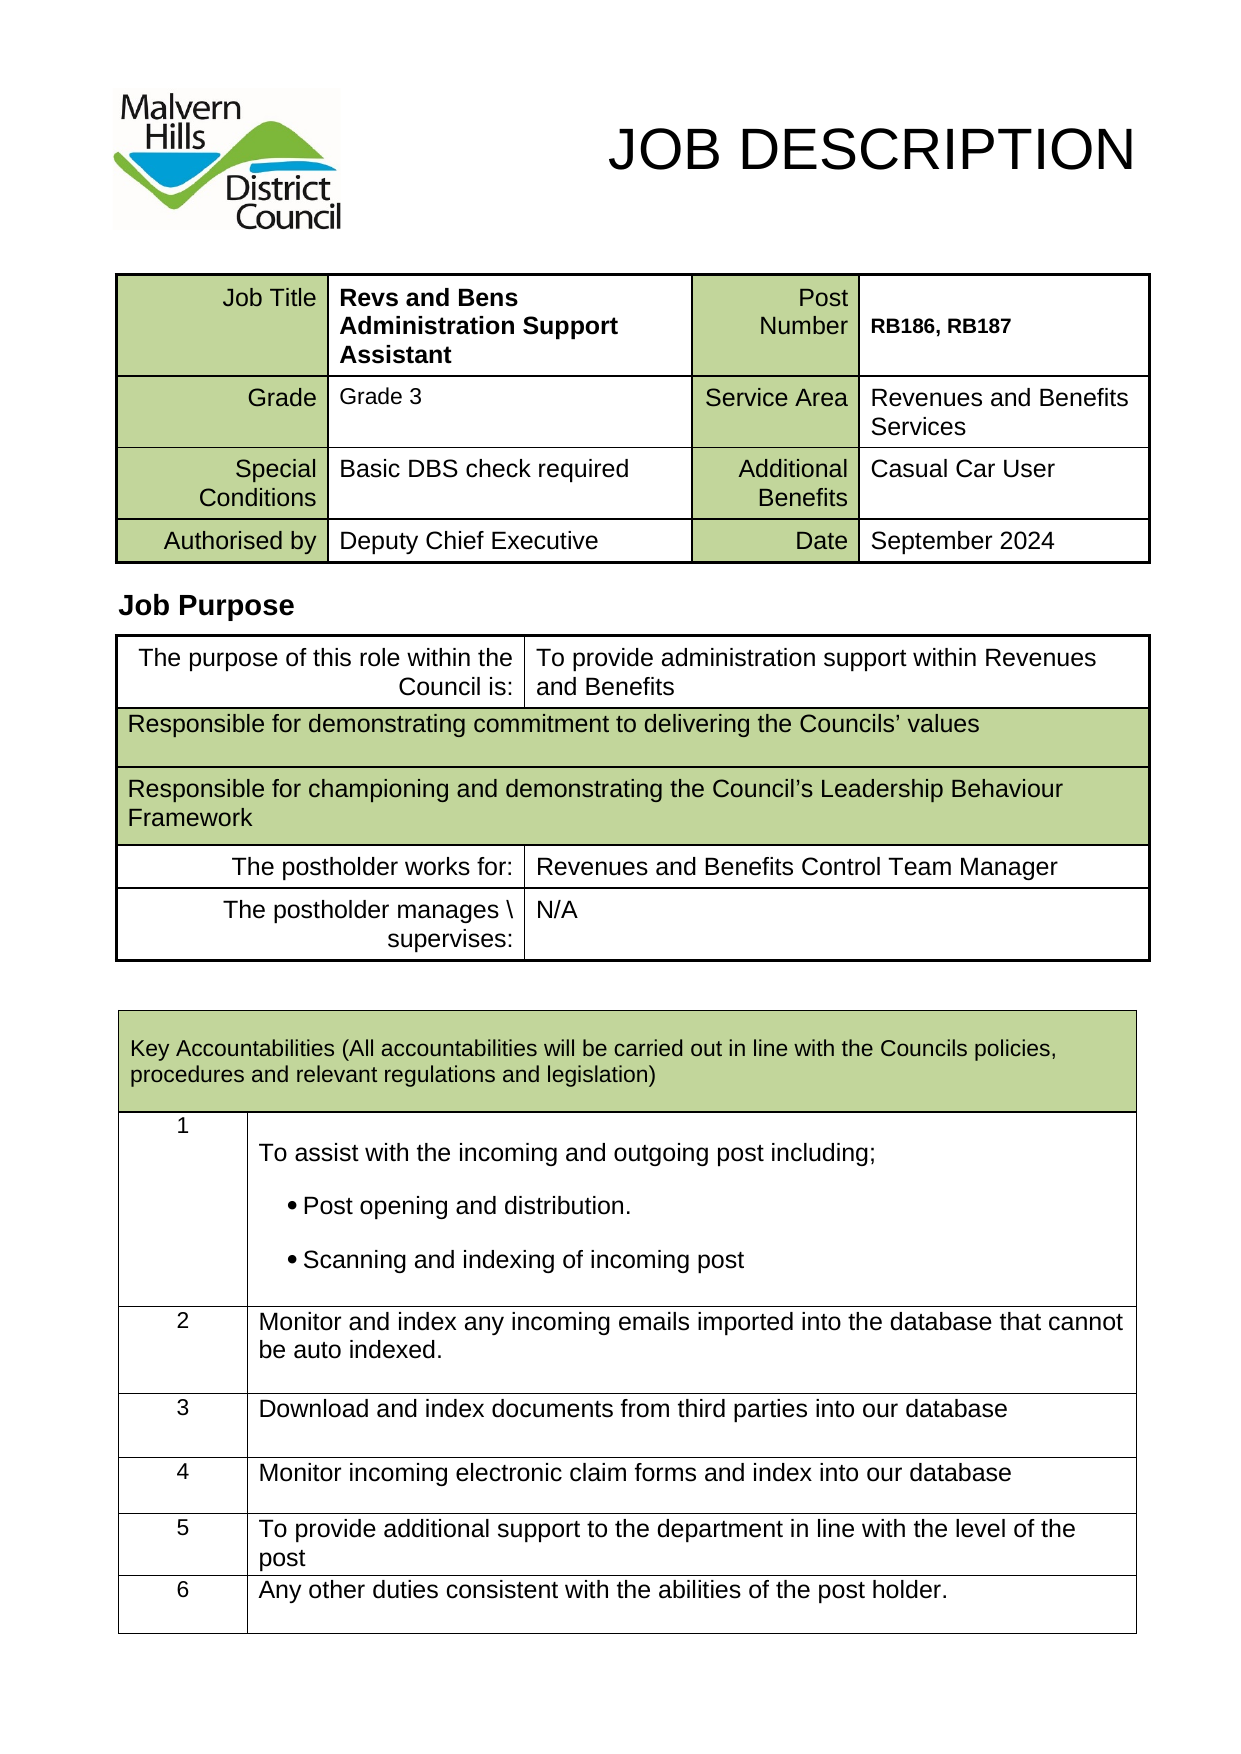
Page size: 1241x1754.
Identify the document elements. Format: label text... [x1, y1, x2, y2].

table_cell Revenues and Benefits Control Team Manager [525, 846, 1148, 887]
table_header To provide administration support within Revenues and Benefits [525, 637, 1148, 707]
text Job Purpose [118, 588, 1137, 622]
table_cell 5 [119, 1514, 247, 1574]
table_cell Basic DBS check required [329, 448, 691, 518]
table_cell Monitor incoming electronic claim forms and index into our database [248, 1458, 1136, 1513]
table_cell Revenues and Benefits Services [860, 377, 1148, 447]
table_cell To provide additional support to the department in line with the level of the post [248, 1514, 1136, 1574]
table_cell Service Area [693, 377, 858, 447]
table_cell Grade [118, 377, 327, 447]
picture [112, 88, 341, 230]
table_header RB186, RB187 [860, 276, 1148, 375]
table_cell The postholder manages \supervises: [118, 889, 524, 959]
table_cell Special Conditions [118, 448, 327, 518]
table_cell Additional Benefits [693, 448, 858, 518]
table_cell Download and index documents from third parties into our database [248, 1394, 1136, 1457]
table_cell Responsible for championing and demonstrating the Council’s Leadership Behaviour Framework [118, 768, 1148, 844]
table_cell N/A [525, 889, 1148, 959]
table_cell Authorised by [118, 520, 327, 561]
table_cell 6 [119, 1576, 247, 1632]
table_header Revs and Bens Administration Support Assistant [329, 276, 691, 375]
table_cell 4 [119, 1458, 247, 1513]
table_cell Deputy Chief Executive [329, 520, 691, 561]
table_cell Monitor and index any incoming emails imported into the database that cannot be auto indexed. [248, 1307, 1136, 1393]
table_cell To assist with the incoming and outgoing post including; Post opening and distribution. Scanning and indexing of incoming post [248, 1113, 1136, 1306]
table_header Job Title [118, 276, 327, 375]
table_header Key Accountabilities (All accountabilities will be carried out in line with the Councils policies, procedures and relevant regulations and legislation) [119, 1011, 1136, 1111]
table_cell The postholder works for: [118, 846, 524, 887]
table_cell Grade 3 [329, 377, 691, 447]
table_cell Any other duties consistent with the abilities of the post holder. [248, 1576, 1136, 1632]
table_cell 2 [119, 1307, 247, 1393]
table_header The purpose of this role within the Council is: [118, 637, 524, 707]
text JOB DESCRIPTION [341, 115, 1137, 182]
table_cell 1 [119, 1113, 247, 1306]
table_cell Date [693, 520, 858, 561]
table_cell Responsible for demonstrating commitment to delivering the Councils’ values [118, 709, 1148, 766]
table_cell September 2024 [860, 520, 1148, 561]
table_cell 3 [119, 1394, 247, 1457]
table_header Post Number [693, 276, 858, 375]
table_cell Casual Car User [860, 448, 1148, 518]
